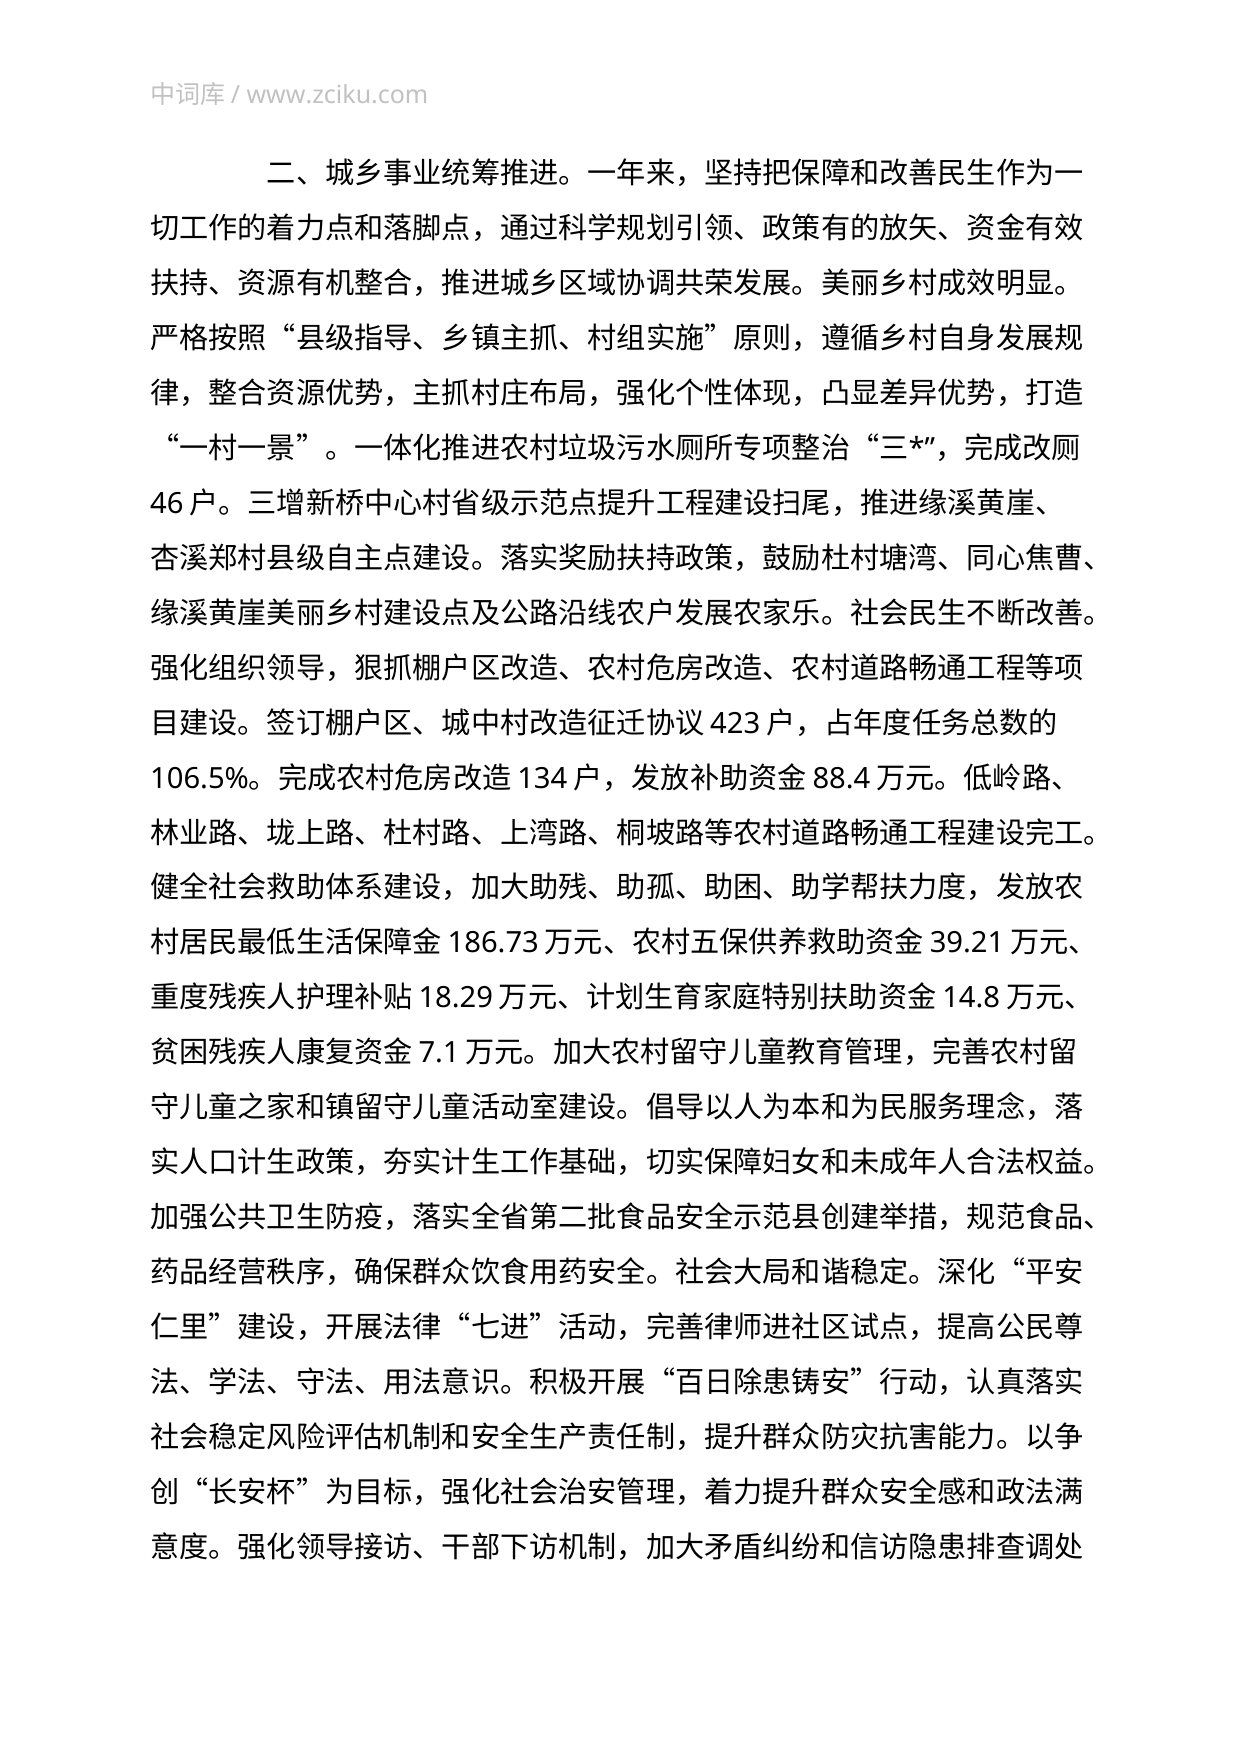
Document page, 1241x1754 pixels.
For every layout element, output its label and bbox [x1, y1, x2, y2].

text [150, 150, 1090, 1565]
